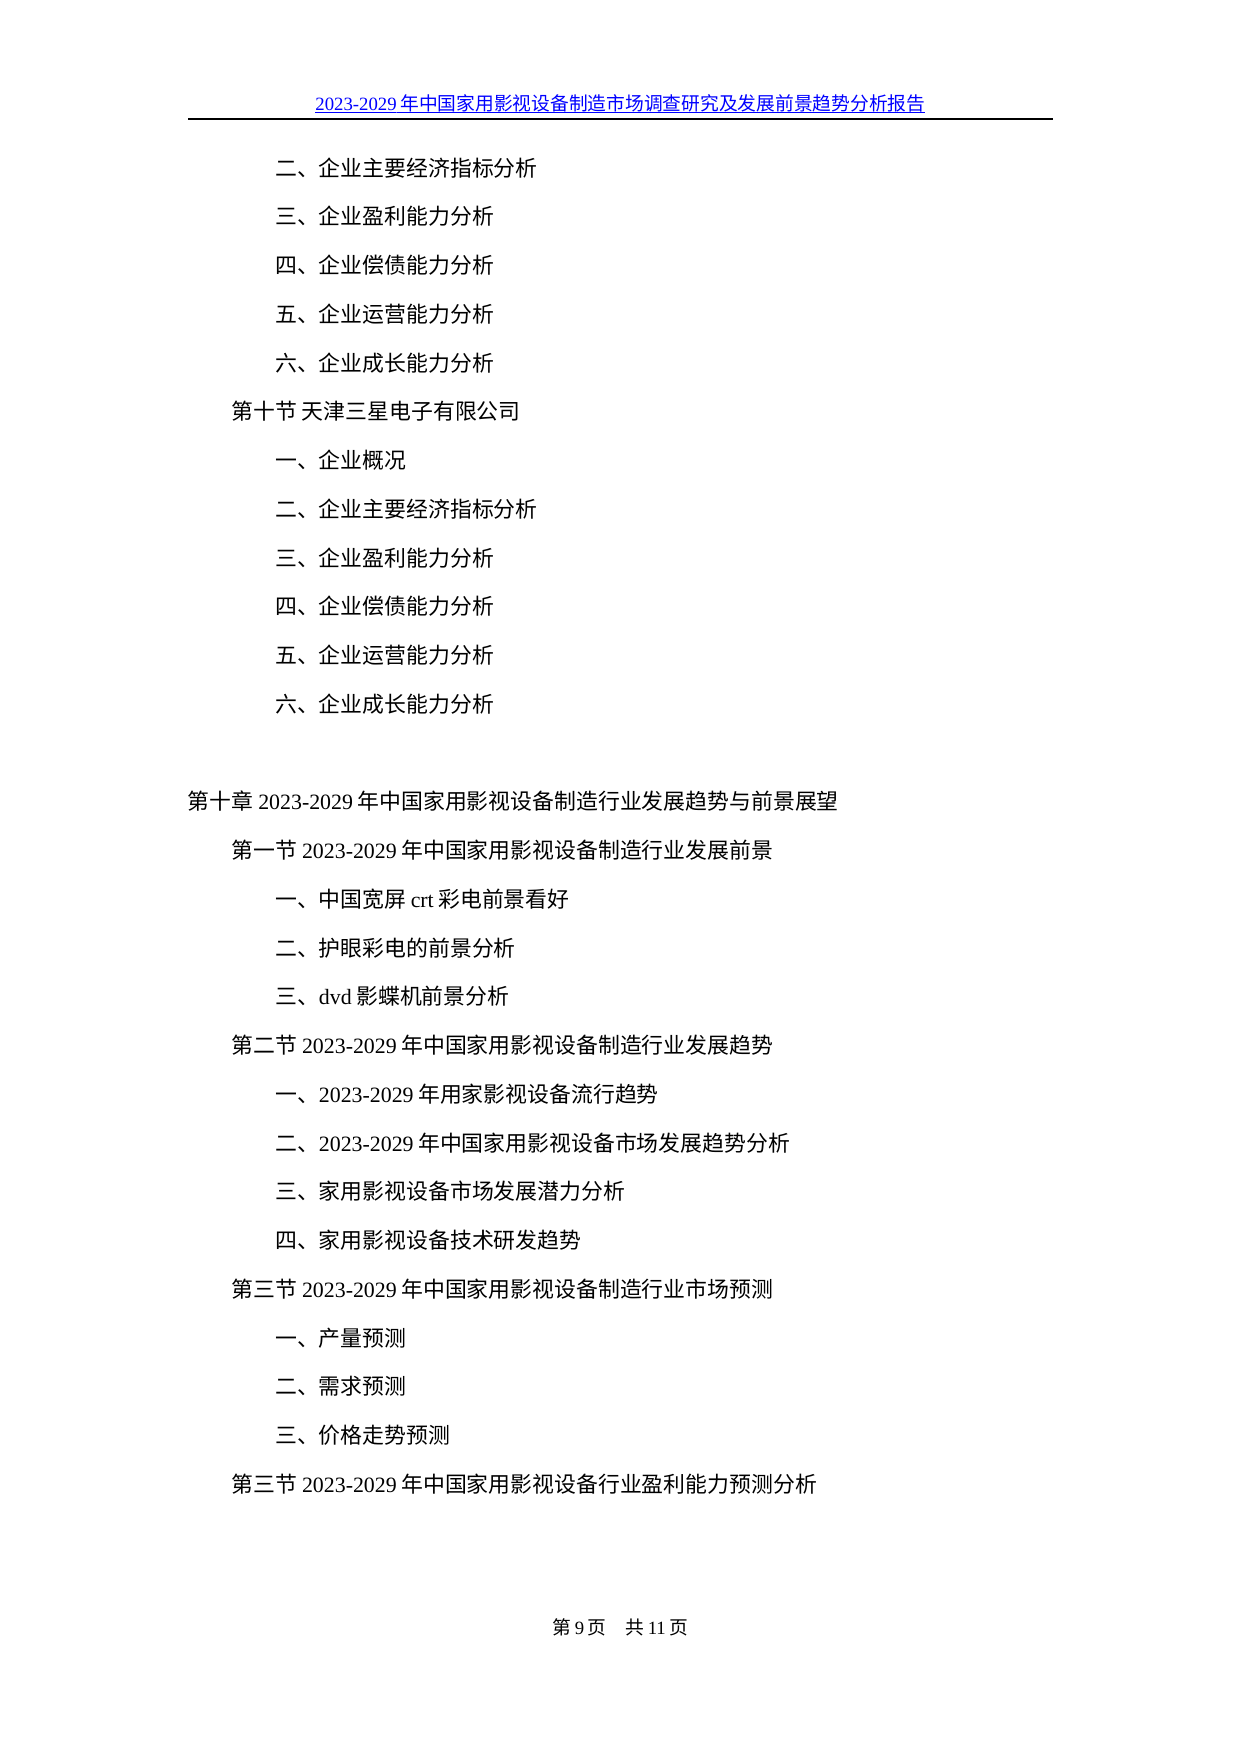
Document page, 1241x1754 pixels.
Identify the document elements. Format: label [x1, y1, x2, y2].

text [187, 150, 1053, 1499]
